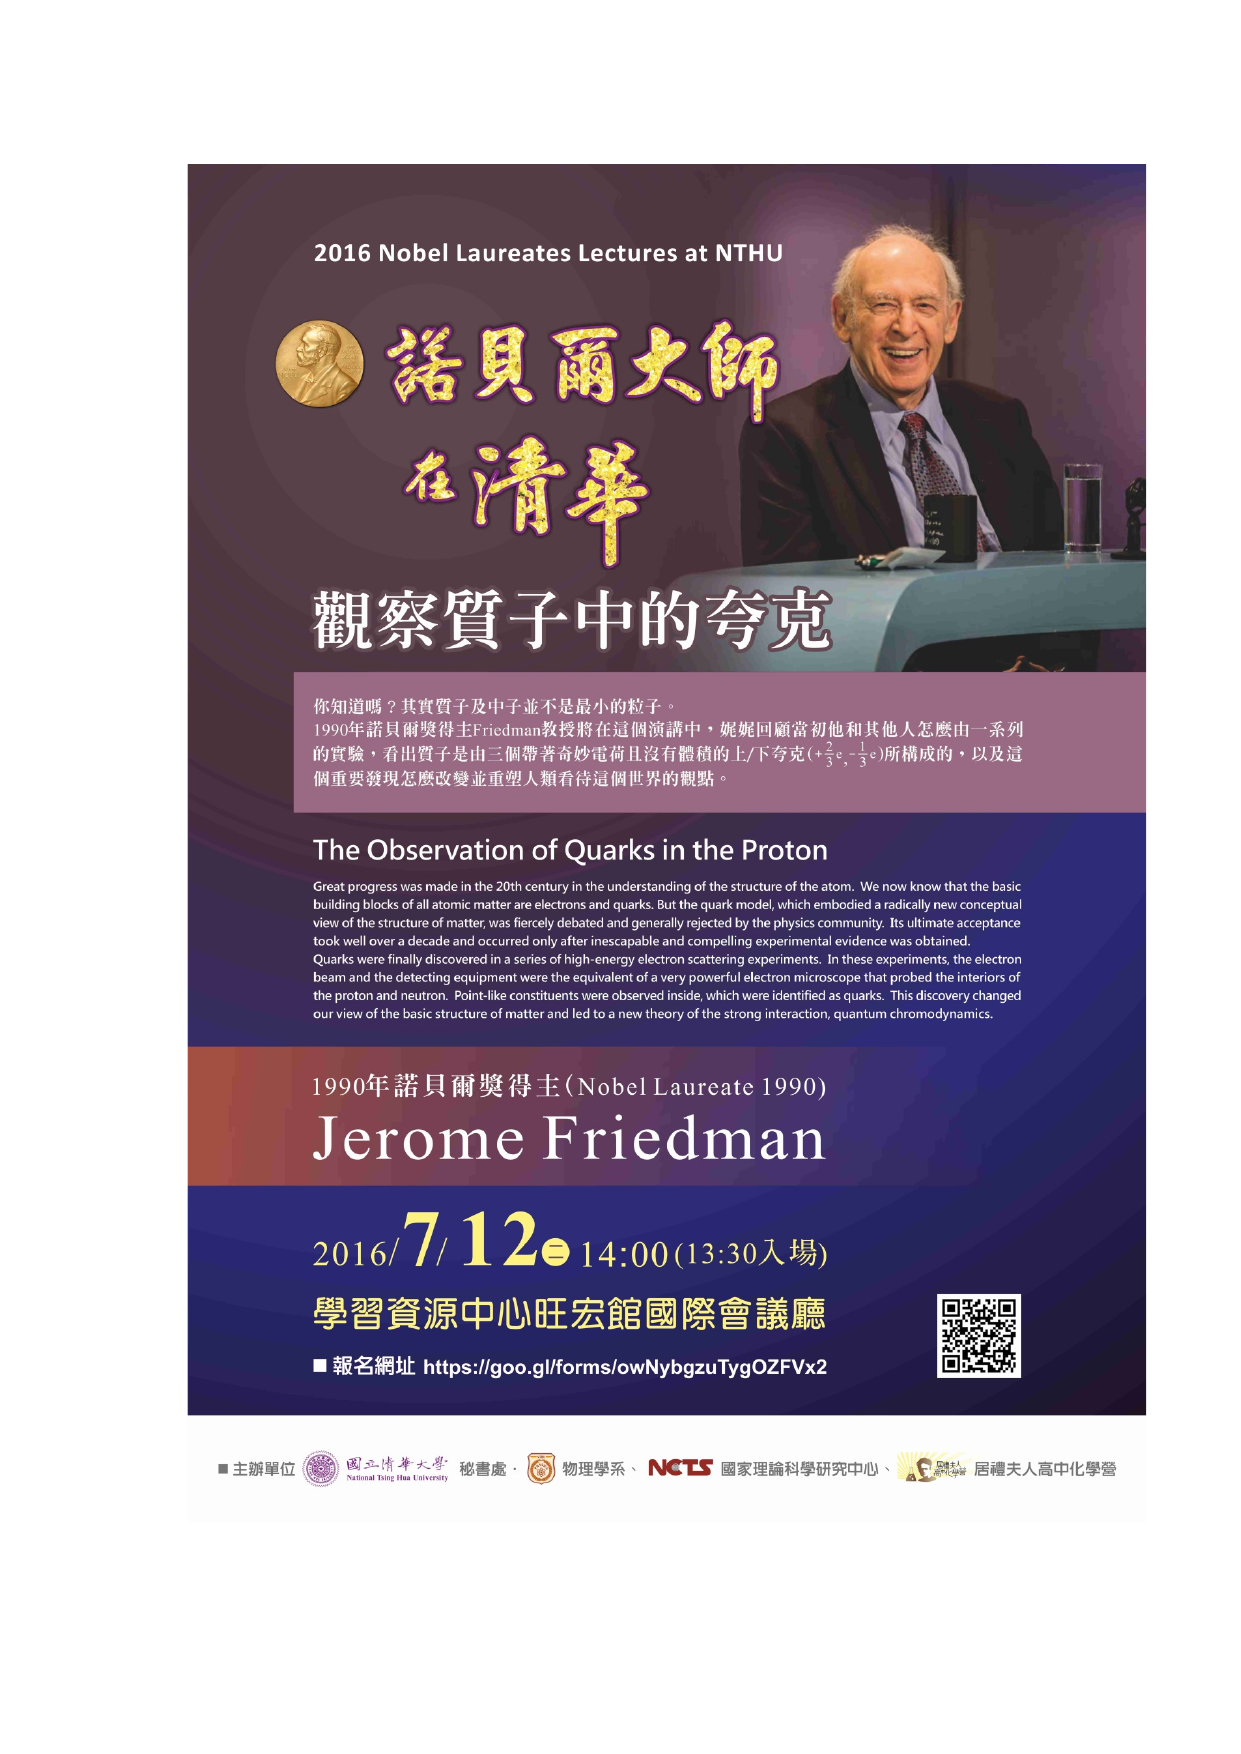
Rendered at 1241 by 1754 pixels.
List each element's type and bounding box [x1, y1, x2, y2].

picture [187, 164, 1147, 1523]
